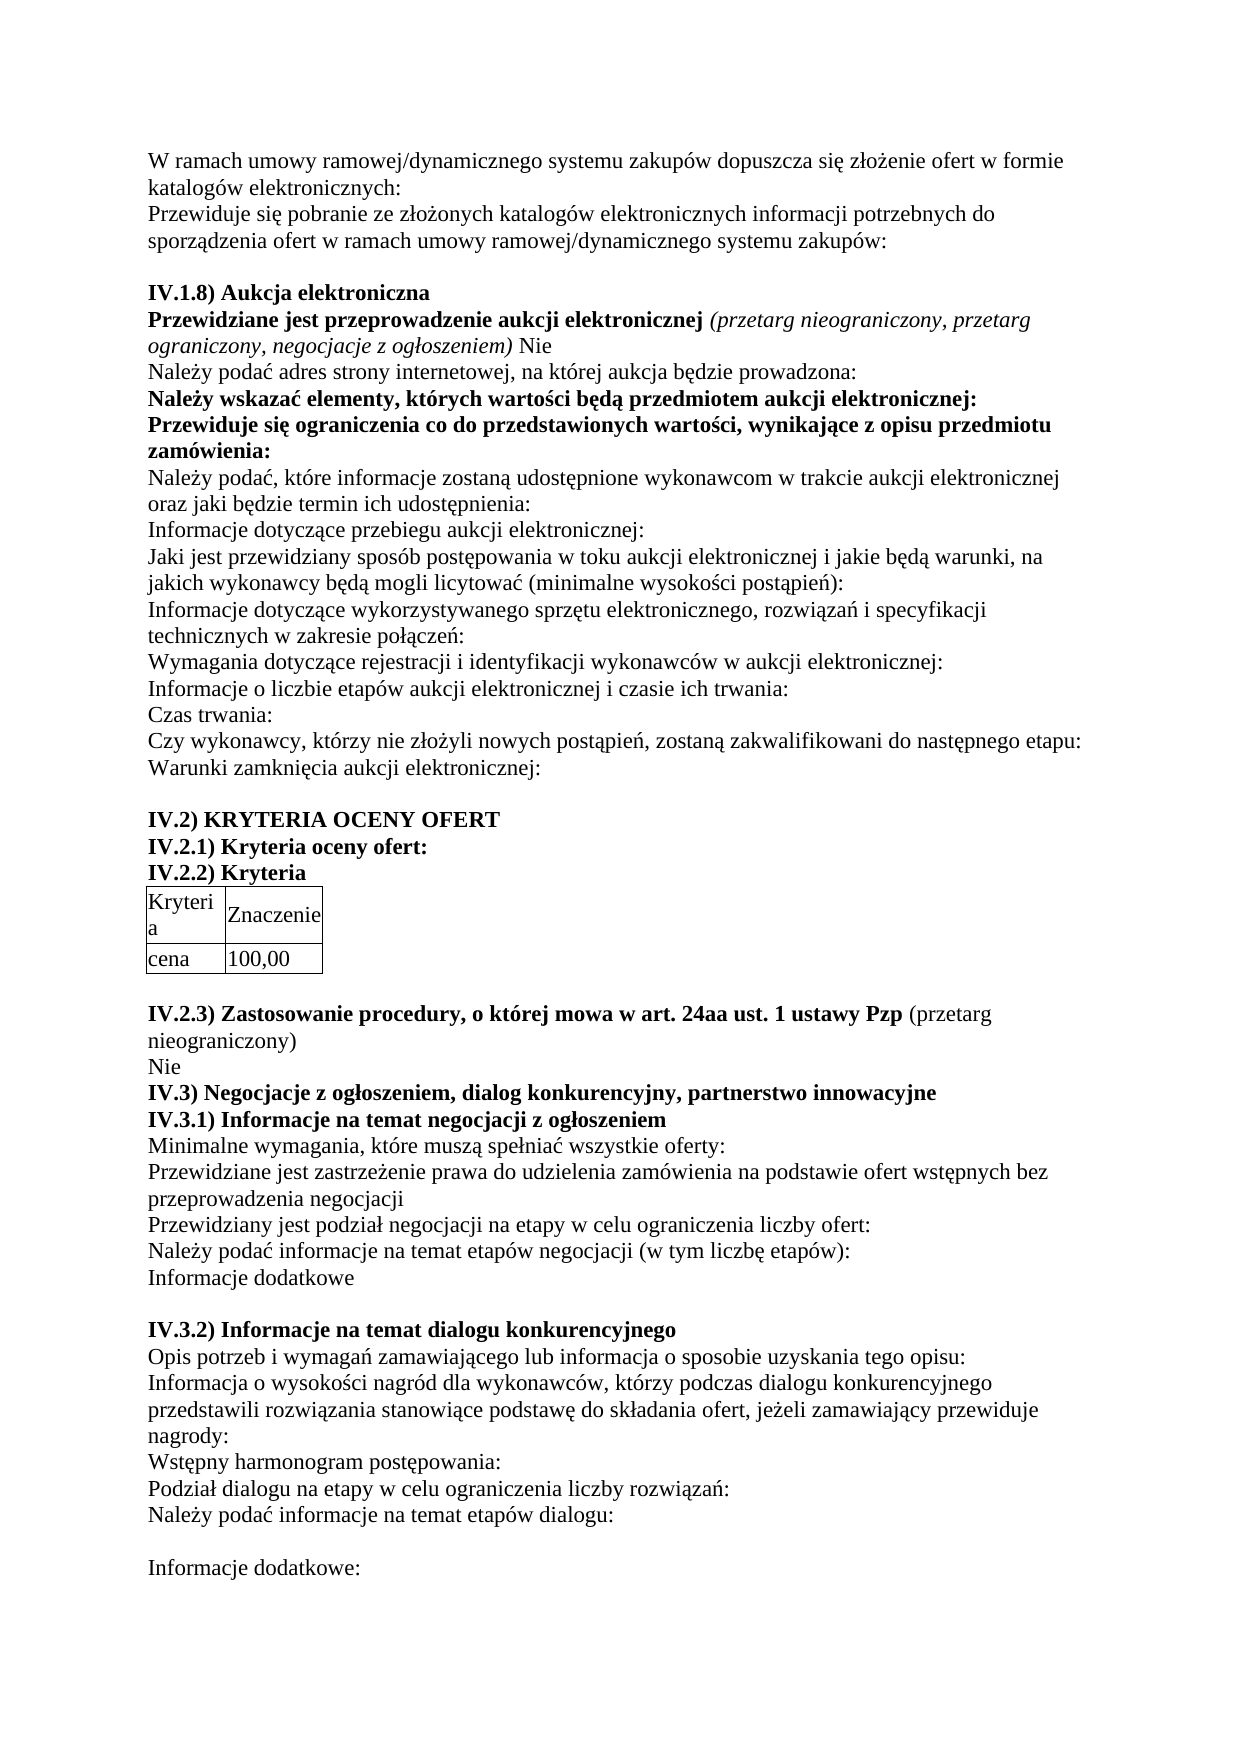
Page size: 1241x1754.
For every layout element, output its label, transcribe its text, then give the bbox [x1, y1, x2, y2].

table_cell 100,00 [226, 944, 322, 973]
table_header Znaczenie [226, 887, 322, 942]
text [148, 148, 1093, 886]
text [148, 974, 1093, 1580]
table_cell cena [147, 944, 225, 973]
table_header Kryteria [147, 887, 225, 942]
